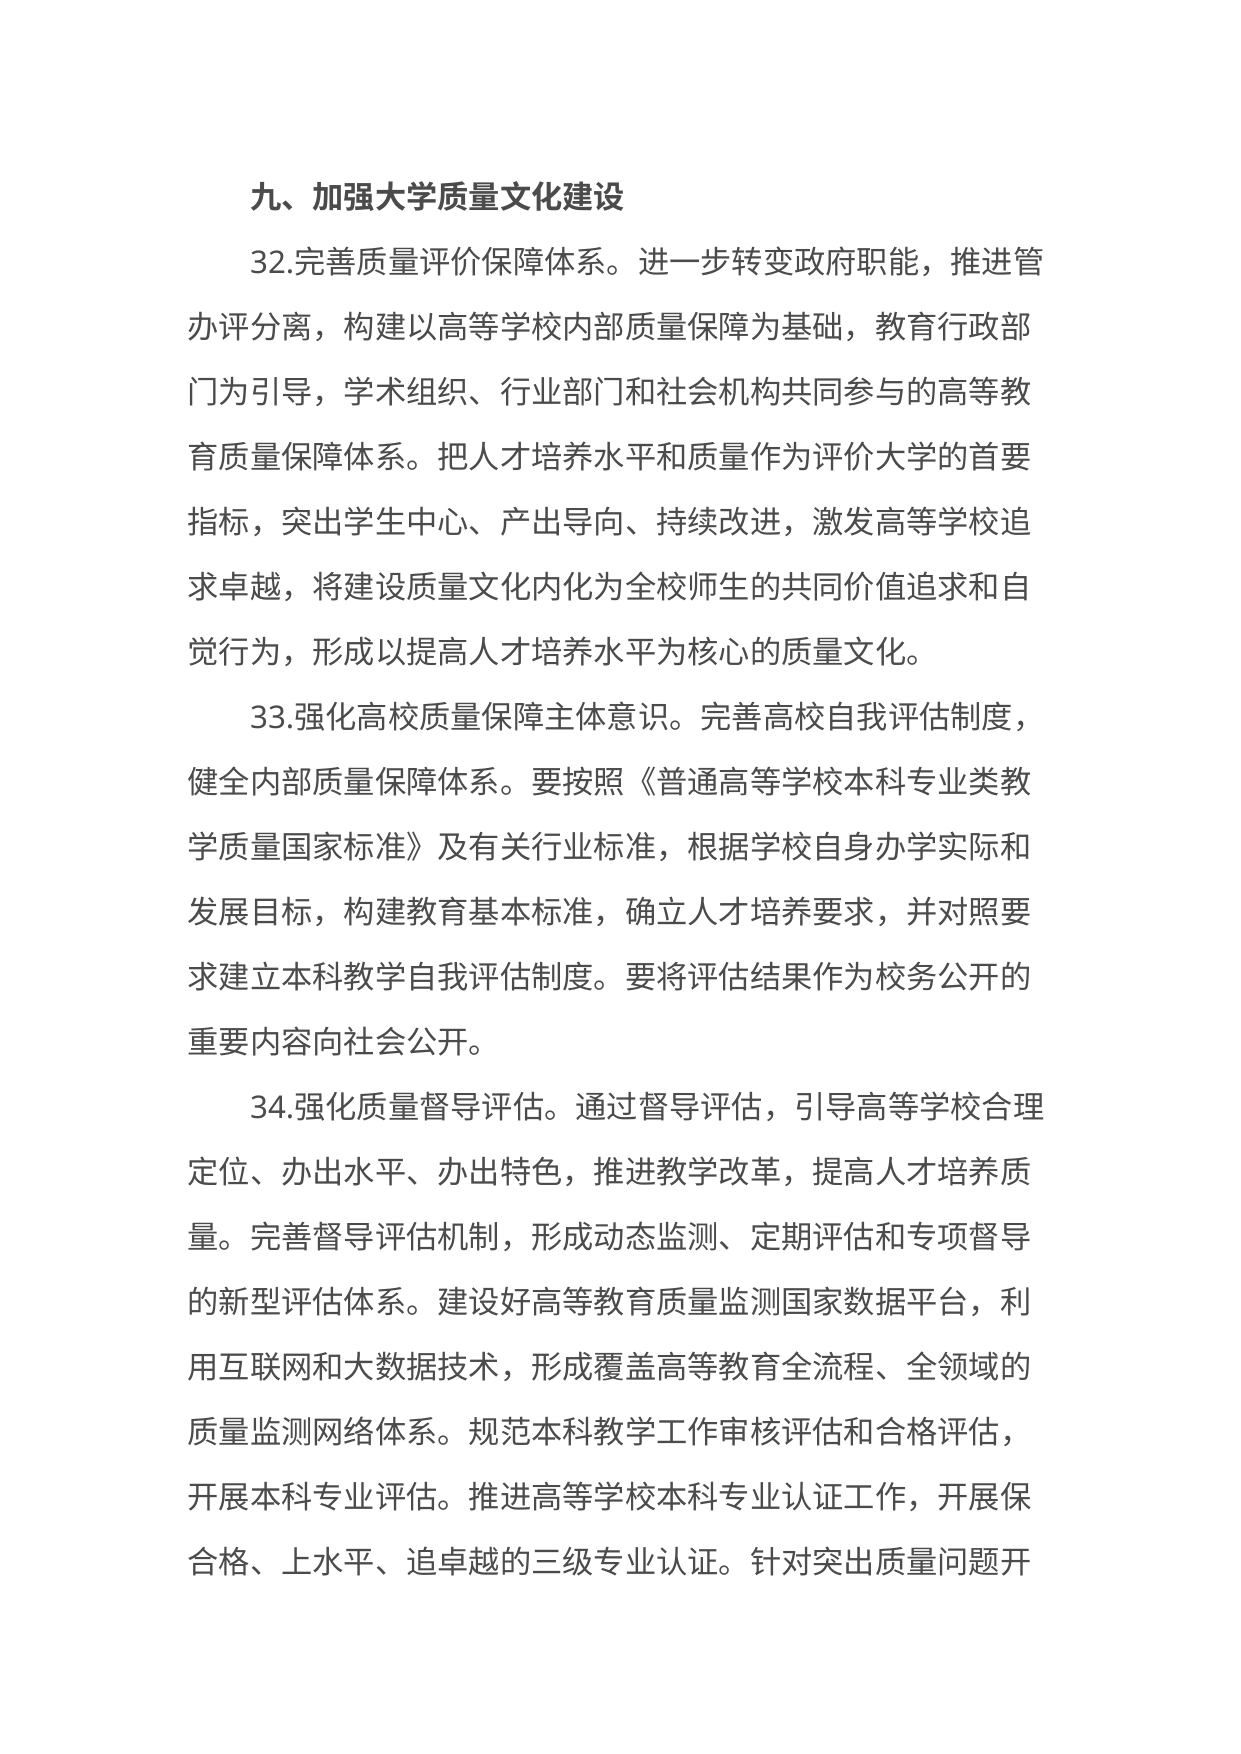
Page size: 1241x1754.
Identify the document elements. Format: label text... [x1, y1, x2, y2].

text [187, 1072, 1053, 1592]
text 33.强化高校质量保障主体意识。完善高校自我评估制度，健全内部质量保障体系。要按照《普通高等学校本科专业类教学质量国家标准》及有关行业标准，根据学校自身办学实际和发展目标，构建教育基本标准，确立人才培养要求，并对照要求建立本科教学自我评估制度。要将评估结果作为校务公开的重要内容向社会公开。 [187, 682, 1053, 1072]
text 32.完善质量评价保障体系。进一步转变政府职能，推进管办评分离，构建以高等学校内部质量保障为基础，教育行政部门为引导，学术组织、行业部门和社会机构共同参与的高等教育质量保障体系。把人才培养水平和质量作为评价大学的首要指标，突出学生中心、产出导向、持续改进，激发高等学校追求卓越，将建设质量文化内化为全校师生的共同价值追求和自觉行为，形成以提高人才培养水平为核心的质量文化。 [187, 227, 1053, 682]
text 九、加强大学质量文化建设 [187, 162, 1053, 227]
